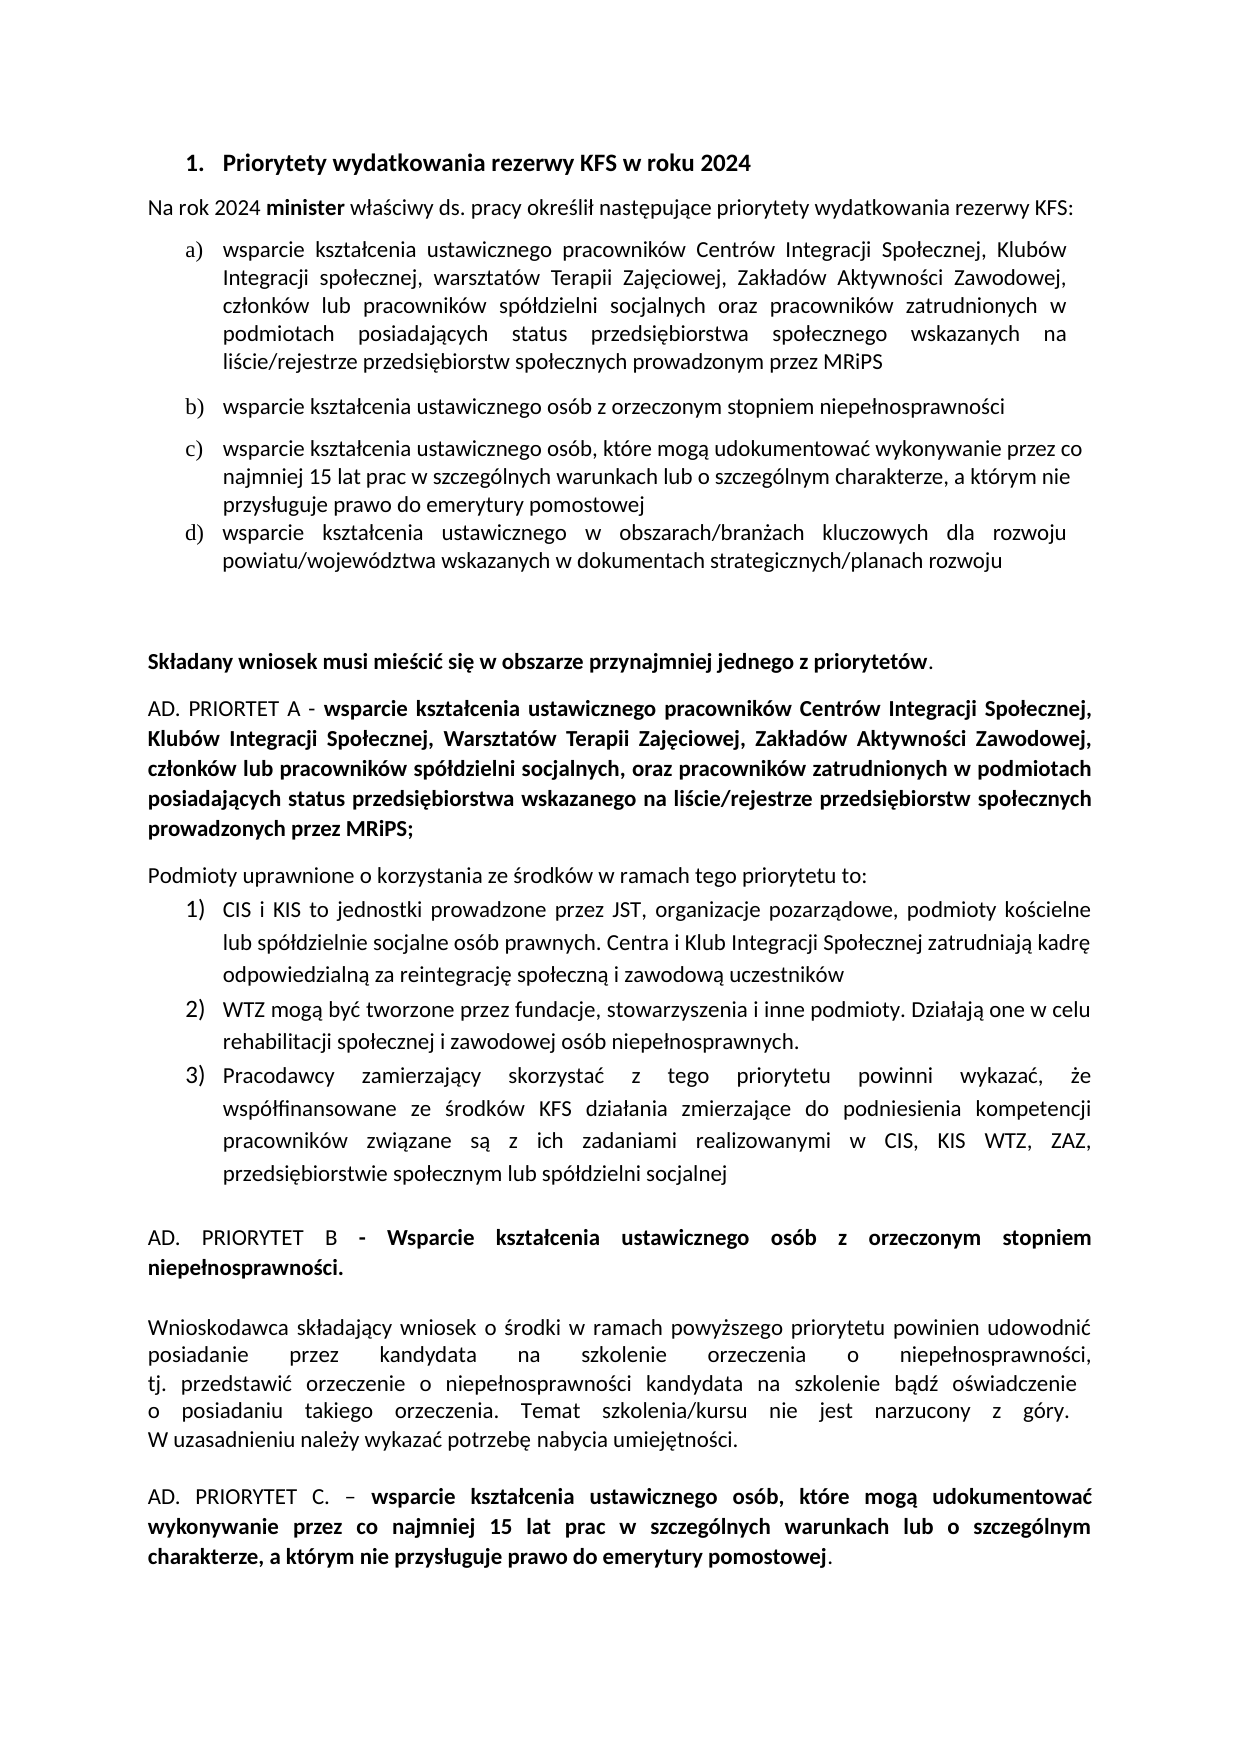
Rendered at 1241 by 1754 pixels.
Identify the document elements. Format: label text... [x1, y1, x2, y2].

list wsparcie kształcenia ustawicznego pracowników Centrów Integracji Społecznej, Klubów Integracji społecznej, warsztatów Terapii Zajęciowej, Zakładów Aktywności Zawodowej, członków lub pracowników spółdzielni socjalnych oraz pracowników zatrudnionych w podmiotach posiadających status przedsiębiorstwa społecznego wskazanych na liście/rejestrze przedsiębiorstw społecznych prowadzonym przez MRiPS [185, 235, 1068, 375]
text AD. PRIORYTET B - Wsparcie kształcenia ustawicznego osób z orzeczonym stopniem niepełnosprawności. [148, 1223, 1093, 1281]
text Na rok 2024 minister właściwy ds. pracy określił następujące priorytety wydatkowania rezerwy KFS: [148, 193, 1093, 221]
text AD. PRIORYTET C. – wsparcie kształcenia ustawicznego osób, które mogą udokumentować wykonywanie przez co najmniej 15 lat prac w szczególnych warunkach lub o szczególnym charakterze, a którym nie przysługuje prawo do emerytury pomostowej. [148, 1482, 1093, 1570]
list Priorytety wydatkowania rezerwy KFS w roku 2024 [185, 148, 1093, 178]
list CIS i KIS to jednostki prowadzone przez JST, organizacje pozarządowe, podmioty kościelne lub spółdzielnie socjalne osób prawnych. Centra i Klub Integracji Społecznej zatrudniają kadrę odpowiedzialną za reintegrację społeczną i zawodową uczestników [185, 894, 1093, 988]
list wsparcie kształcenia ustawicznego osób z orzeczonym stopniem niepełnosprawności [185, 392, 1093, 420]
list Podmioty uprawnione o korzystania ze środków w ramach tego priorytetu to: [148, 861, 1093, 889]
list wsparcie kształcenia ustawicznego w obszarach/branżach kluczowych dla rozwoju powiatu/województwa wskazanych w dokumentach strategicznych/planach rozwoju [185, 518, 1068, 574]
text Wnioskodawca składający wniosek o środki w ramach powyższego priorytetu powinien udowodnić posiadanie przez kandydata na szkolenie orzeczenia o niepełnosprawności, tj. przedstawić orzeczenie o niepełnosprawności kandydata na szkolenie bądź oświadczenie o posiadaniu takiego orzeczenia. Temat szkolenia/kursu nie jest narzucony z góry. W uzasadnieniu należy wykazać potrzebę nabycia umiejętności. [148, 1313, 1093, 1453]
text AD. PRIORTET A - wsparcie kształcenia ustawicznego pracowników Centrów Integracji Społecznej, Klubów Integracji Społecznej, Warsztatów Terapii Zajęciowej, Zakładów Aktywności Zawodowej, członków lub pracowników spółdzielni socjalnych, oraz pracowników zatrudnionych w podmiotach posiadających status przedsiębiorstwa wskazanego na liście/rejestrze przedsiębiorstw społecznych prowadzonych przez MRiPS; [148, 694, 1093, 843]
list Pracodawcy zamierzający skorzystać z tego priorytetu powinni wykazać, że współfinansowane ze środków KFS działania zmierzające do podniesienia kompetencji pracowników związane są z ich zadaniami realizowanymi w CIS, KIS WTZ, ZAZ, przedsiębiorstwie społecznym lub spółdzielni socjalnej [185, 1059, 1093, 1187]
list WTZ mogą być tworzone przez fundacje, stowarzyszenia i inne podmioty. Działają one w celu rehabilitacji społecznej i zawodowej osób niepełnosprawnych. [185, 993, 1093, 1055]
list wsparcie kształcenia ustawicznego osób, które mogą udokumentować wykonywanie przez co najmniej 15 lat prac w szczególnych warunkach lub o szczególnym charakterze, a którym nie przysługuje prawo do emerytury pomostowej [185, 434, 1093, 518]
text Składany wniosek musi mieścić się w obszarze przynajmniej jednego z priorytetów. [148, 647, 1093, 675]
